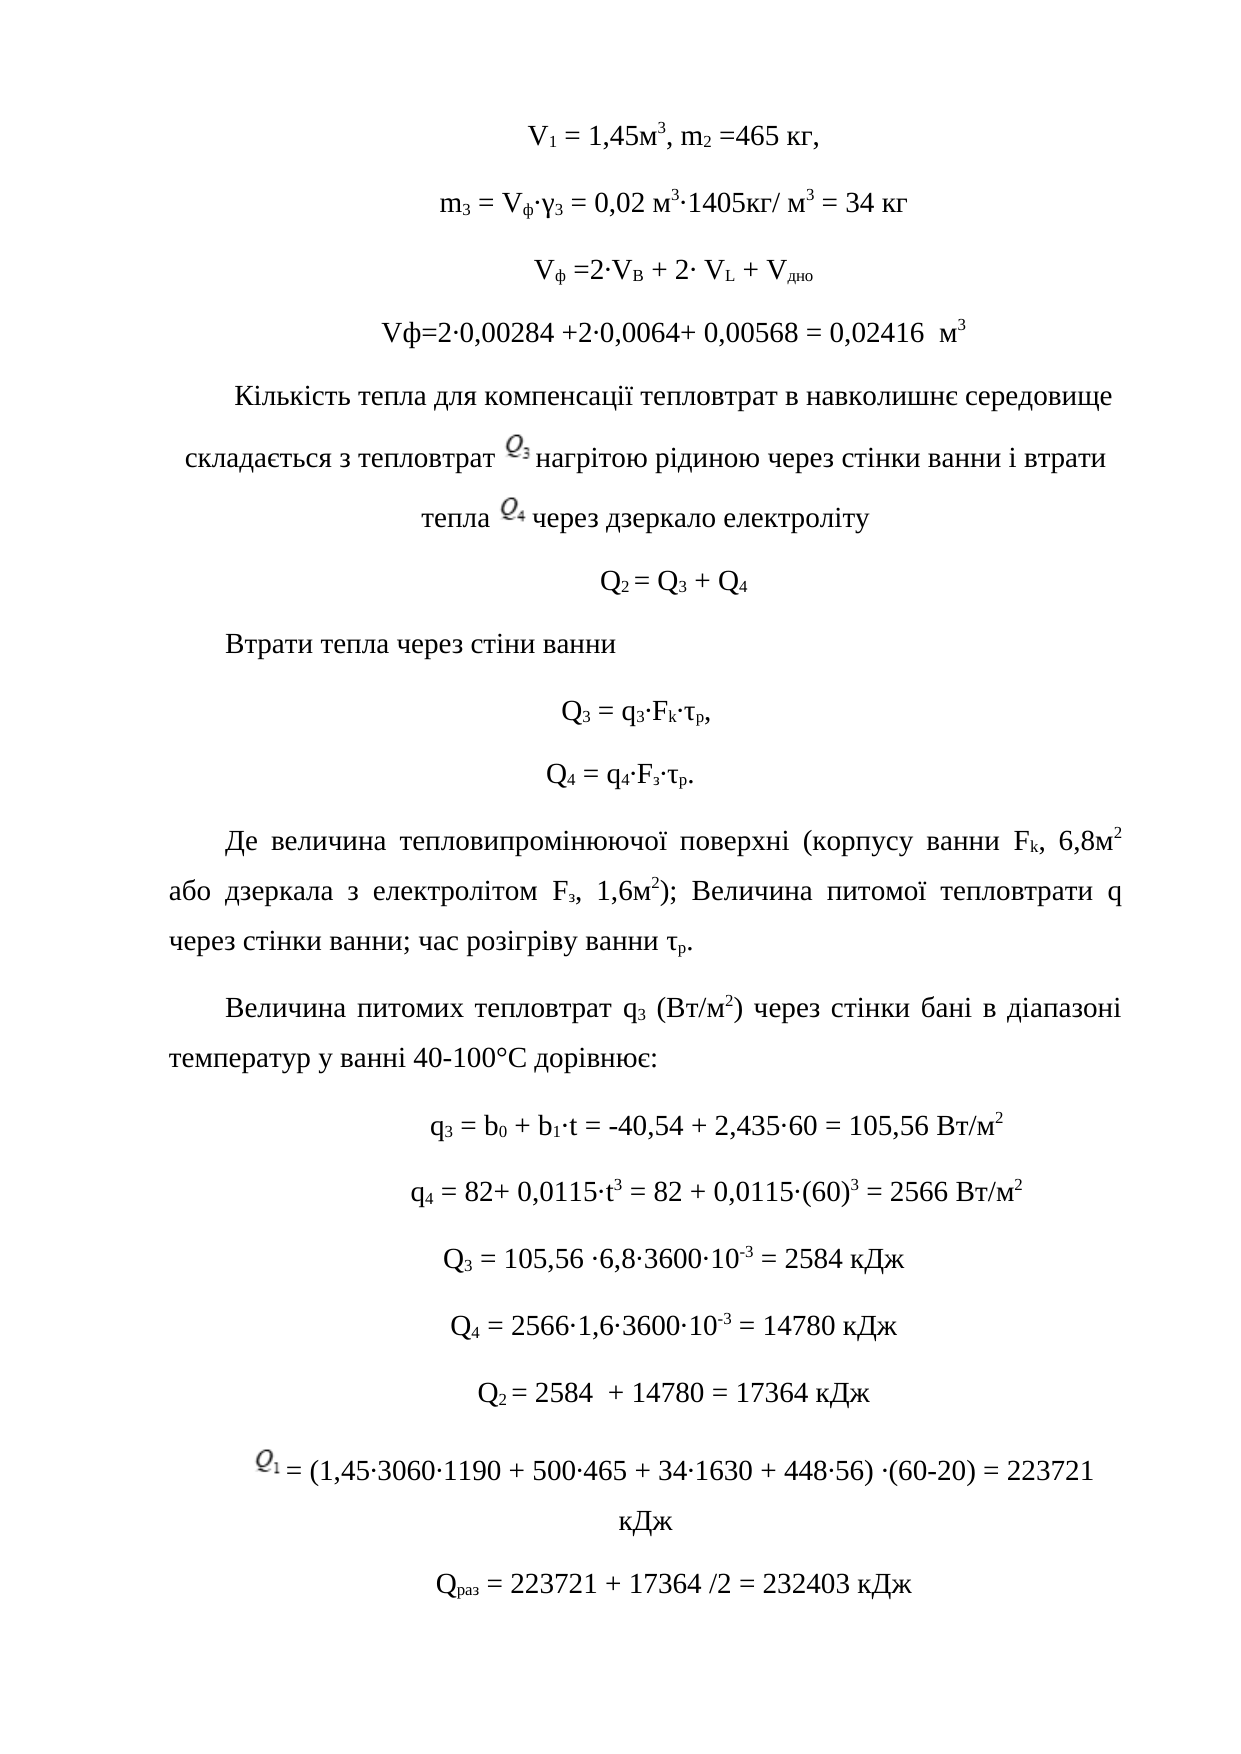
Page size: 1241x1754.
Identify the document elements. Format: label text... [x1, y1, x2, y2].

text m3 = Vф·γ3 = 0,02 м3·1405кг/ м3 = 34 кг [169, 185, 1122, 219]
text q3 = b0 + b1·t = -40,54 + 2,435·60 = 105,56 Bт/м2 [169, 1108, 1208, 1141]
text Втрати тепла через стіни ванни [169, 626, 1122, 659]
text Vф =2∙VB + 2∙ VL + Vдно [169, 252, 1122, 286]
text Qраз = 223721 + 17364 /2 = 232403 кДж [169, 1566, 1122, 1599]
text V1 = 1,45м3, m2 =465 кг, [169, 118, 1122, 152]
text Vф=2∙0,00284 +2∙0,0064+ 0,00568 = 0,02416 м3 [169, 315, 1122, 348]
picture [252, 1442, 286, 1480]
text Кількість тепла для компенсації тепловтрат в навколишнє середовище складається з тепловтрат нагрітою рідиною через стінки ванни і втрати тепла через дзеркало електроліту [169, 378, 1122, 534]
text Q2 = Q3 + Q4 [169, 563, 1122, 597]
text Q3 = 105,56 ·6,8·3600·10-3 = 2584 кДж [169, 1242, 1122, 1275]
text Q3 = q3∙Fk∙τp, [150, 693, 1122, 726]
text Q4 = 2566·1,6·3600·10-3 = 14780 кДж [169, 1308, 1122, 1342]
text q4 = 82+ 0,0115·t3 = 82 + 0,0115·(60)3 = 2566 Bт/м2 [169, 1174, 1208, 1208]
picture [502, 428, 536, 467]
text Q4 = q4∙Fз∙τp. [169, 756, 1122, 789]
picture [497, 490, 532, 528]
text Q2 = 2584 + 14780 = 17364 кДж [169, 1376, 1122, 1409]
text = (1,45∙3060∙1190 + 500∙465 + 34∙1630 + 448∙56) ∙(60-20) = 223721 кДж [169, 1442, 1122, 1537]
text Величина питомих тепловтрат q3 (Bт/м2) через стінки бані в діапазоні температур у ванні 40-100°С дорівнює: [169, 990, 1122, 1074]
text Де величина тепловипромінюючої поверхні (корпусу ванни Fk, 6,8м2 або дзеркала з електролітом Fз, 1,6м2); Величина питомої тепловтрати q через стінки ванни; час розігріву ванни τp. [169, 823, 1122, 957]
